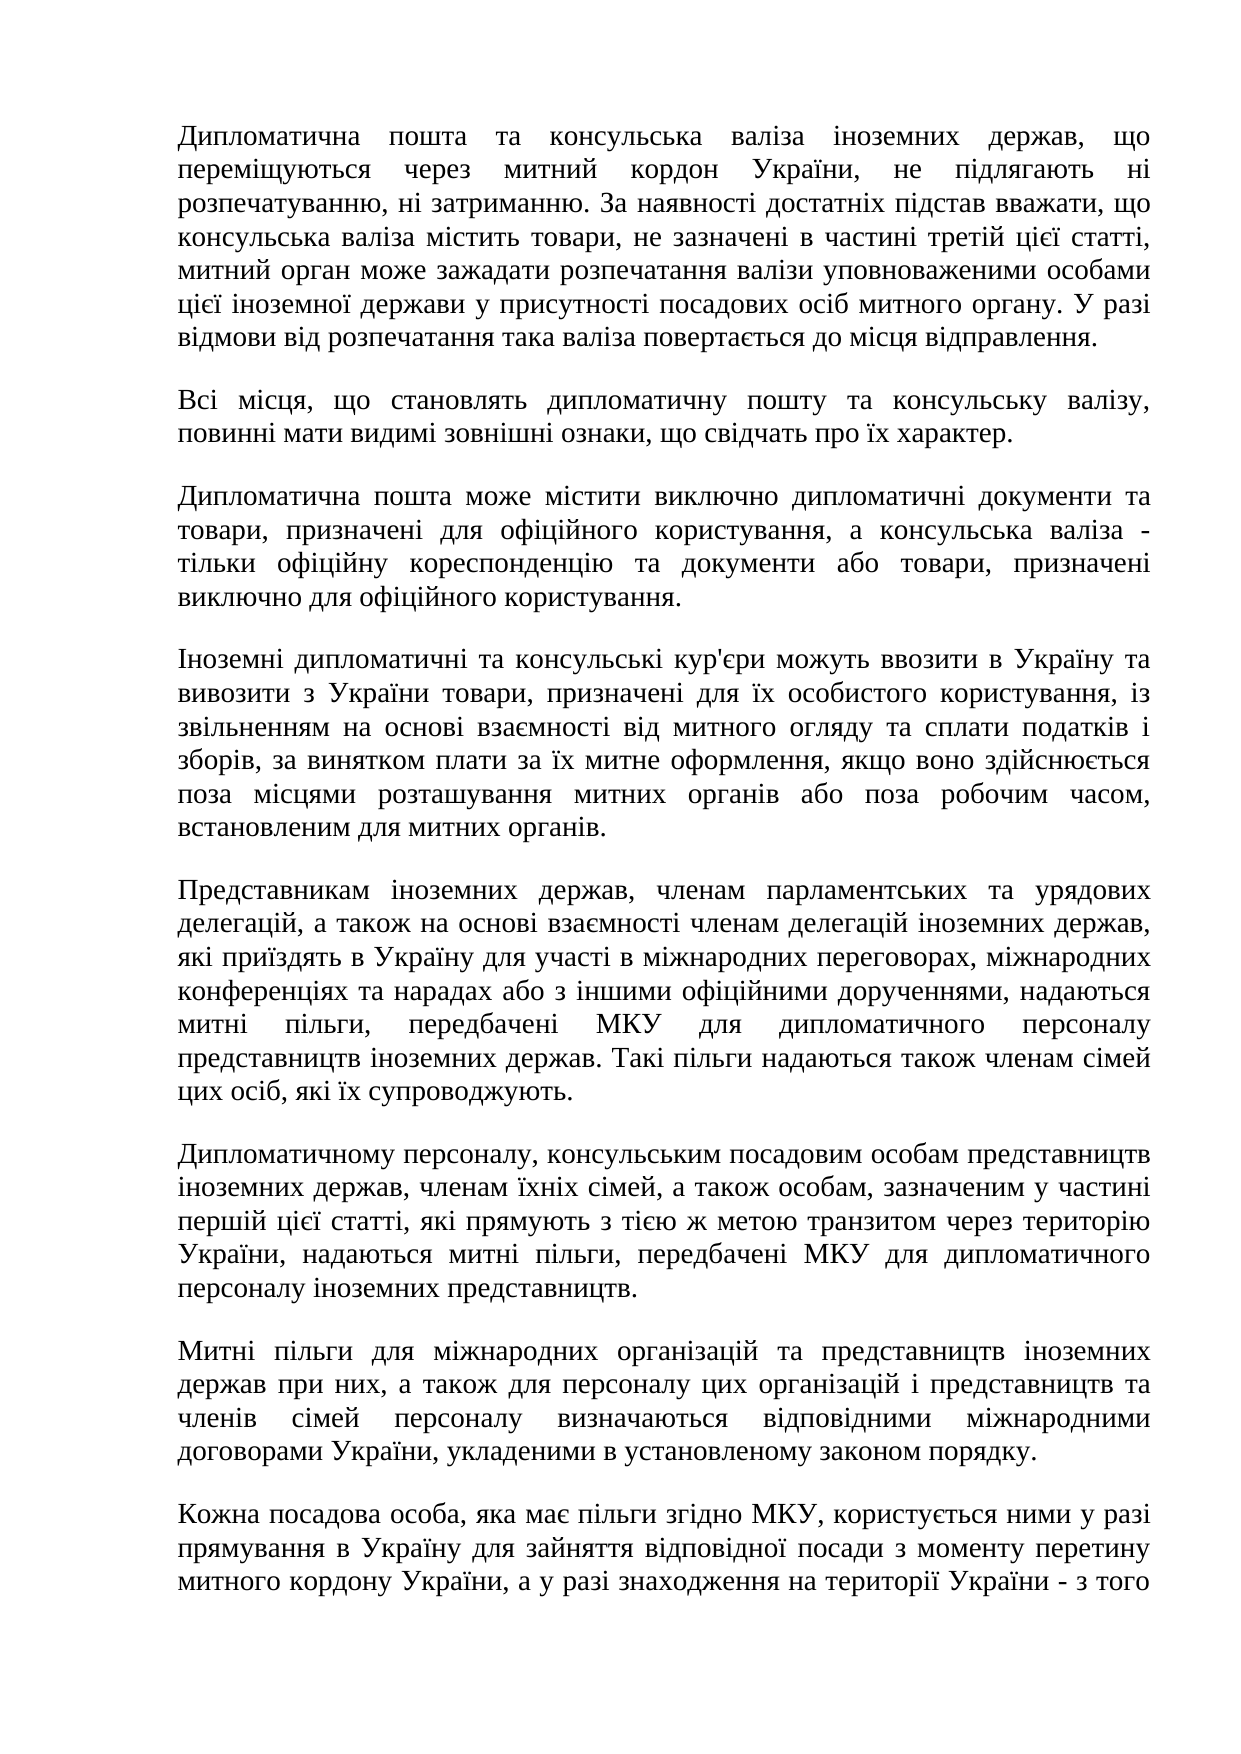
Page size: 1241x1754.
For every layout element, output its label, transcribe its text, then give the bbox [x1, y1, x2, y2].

text Представникам іноземних держав, членам парламентських та урядових делегацій, а також на основі взаємності членам делегацій іноземних держав, які приїздять в Україну для участі в міжнародних переговорах, міжнародних конференціях та нарадах або з іншими офіційними дорученнями, надаються митні пільги, передбачені МКУ для дипломатичного персоналу представництв іноземних держав. Такі пільги надаються також членам сімей цих осіб, які їх супроводжують. [177, 872, 1152, 1107]
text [177, 1496, 1152, 1597]
text Іноземні дипломатичні та консульські кур'єри можуть ввозити в Україну та вивозити з України товари, призначені для їх особистого користування, із звільненням на основі взаємності від митного огляду та сплати податків і зборів, за винятком плати за їх митне оформлення, якщо воно здійснюється поза місцями розташування митних органів або поза робочим часом, встановленим для митних органів. [177, 642, 1152, 843]
text Всі місця, що становлять дипломатичну пошту та консульську валізу, повинні мати видимі зовнішні ознаки, що свідчать про їх характер. [177, 382, 1152, 449]
text Дипломатичному персоналу, консульським посадовим особам представництв іноземних держав, членам їхніх сімей, а також особам, зазначеним у частині першій цієї статті, які прямують з тією ж метою транзитом через територію України, надаються митні пільги, передбачені МКУ для дипломатичного персоналу іноземних представництв. [177, 1136, 1152, 1304]
text Дипломатична пошта може містити виключно дипломатичні документи та товари, призначені для офіційного користування, а консульська валіза - тільки офіційну кореспонденцію та документи або товари, призначені виключно для офіційного користування. [177, 478, 1152, 612]
text Митні пільги для міжнародних організацій та представництв іноземних держав при них, а також для персоналу цих організацій і представництв та членів сімей персоналу визначаються відповідними міжнародними договорами України, укладеними в установленому законом порядку. [177, 1333, 1152, 1467]
text Дипломатична пошта та консульська валіза іноземних держав, що переміщуються через митний кордон України, не підлягають ні розпечатуванню, ні затриманню. За наявності достатніх підстав вважати, що консульська валіза містить товари, не зазначені в частині третій цієї статті, митний орган може зажадати розпечатання валізи уповноваженими особами цієї іноземної держави у присутності посадових осіб митного органу. У разі відмови від розпечатання така валіза повертається до місця відправлення. [177, 118, 1152, 353]
